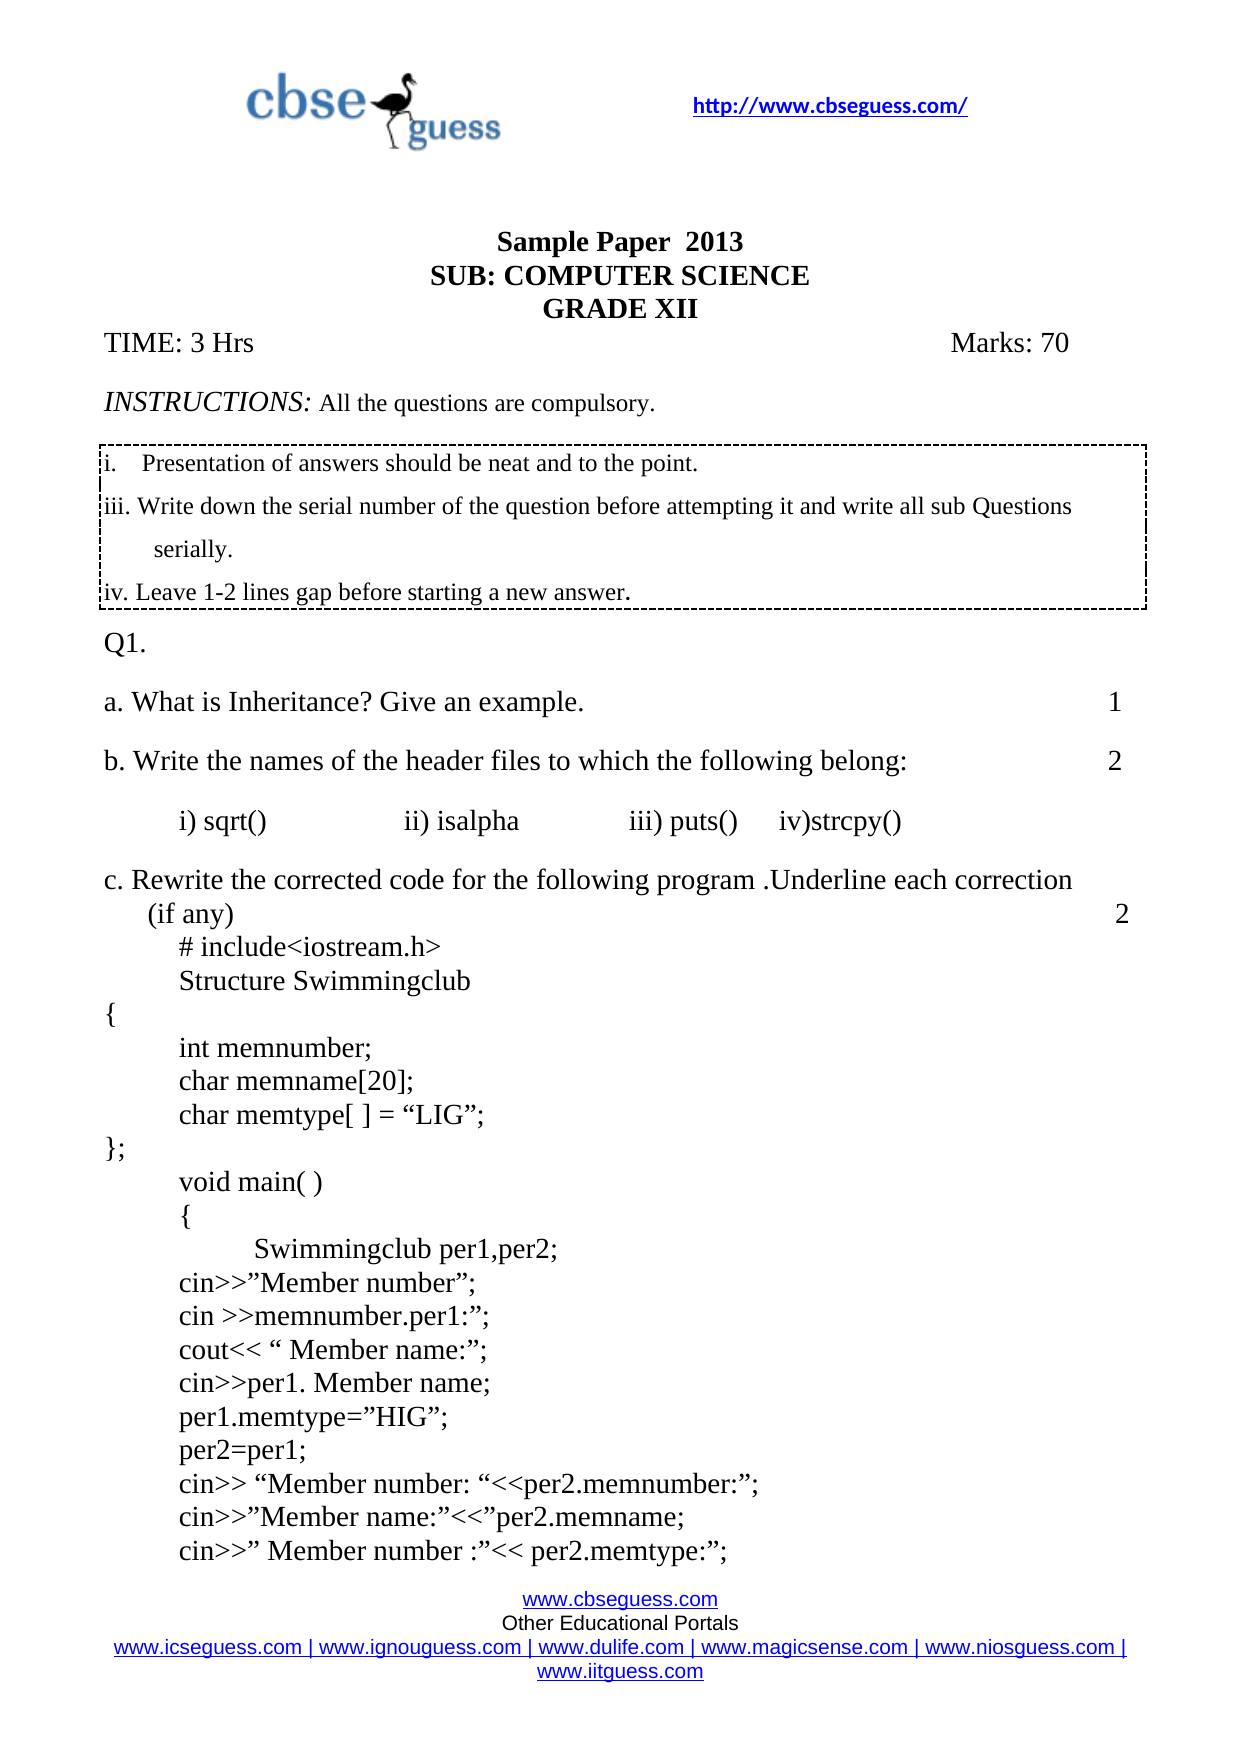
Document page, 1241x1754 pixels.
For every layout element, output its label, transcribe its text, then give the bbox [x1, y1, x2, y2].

text cin>>” Member number :”<< per2.memtype:”; [103, 1533, 1137, 1567]
text cin >>memnumber.per1:”; [103, 1298, 1137, 1332]
text b. Write the names of the header files to which the following belong: 2 [103, 743, 1137, 777]
text c. Rewrite the corrected code for the following program .Underline each correction [103, 862, 1137, 896]
text GRADE XII [103, 291, 1137, 325]
text { [103, 1198, 1137, 1231]
text cin>>”Member number”; [103, 1265, 1137, 1298]
text INSTRUCTIONS: All the questions are compulsory. [103, 384, 1137, 418]
text per2=per1; [103, 1432, 1137, 1466]
text char memname[20]; [103, 1063, 1137, 1097]
text per1.memtype=”HIG”; [103, 1399, 1137, 1432]
text TIME: 3 Hrs Marks: 70 [103, 325, 1137, 358]
text Sample Paper 2013 [103, 224, 1137, 258]
text }; [103, 1131, 1137, 1164]
text Structure Swimmingclub [103, 963, 1137, 996]
picture [203, 43, 546, 168]
text SUB: COMPUTER SCIENCE [103, 258, 1137, 291]
text int memnumber; [103, 1030, 1137, 1063]
text Swimmingclub per1,per2; [103, 1231, 1137, 1265]
text char memtype[ ] = “LIG”; [103, 1097, 1137, 1131]
text serially. [99, 530, 1147, 563]
text cin>> “Member number: “<<per2.memnumber:”; [103, 1466, 1137, 1499]
text # include<iostream.h> [103, 929, 1137, 963]
text i. Presentation of answers should be neat and to the point. [99, 443, 1147, 476]
text cout<< “ Member name:”; [103, 1332, 1137, 1365]
text void main( ) [103, 1164, 1137, 1198]
text { [103, 996, 1137, 1030]
text iii. Write down the serial number of the question before attempting it and write all sub Questions [99, 487, 1147, 519]
text a. What is Inheritance? Give an example. 1 [103, 684, 1137, 718]
text i) sqrt() ii) isalpha iii) puts() iv)strcpy() [103, 803, 1137, 836]
text Q1. [103, 625, 1137, 658]
text cin>>per1. Member name; [103, 1365, 1137, 1399]
text cin>>”Member name:”<<”per2.memname; [103, 1499, 1137, 1533]
text iv. Leave 1-2 lines gap before starting a new answer. [99, 573, 1147, 610]
text (if any) 2 [103, 896, 1137, 929]
